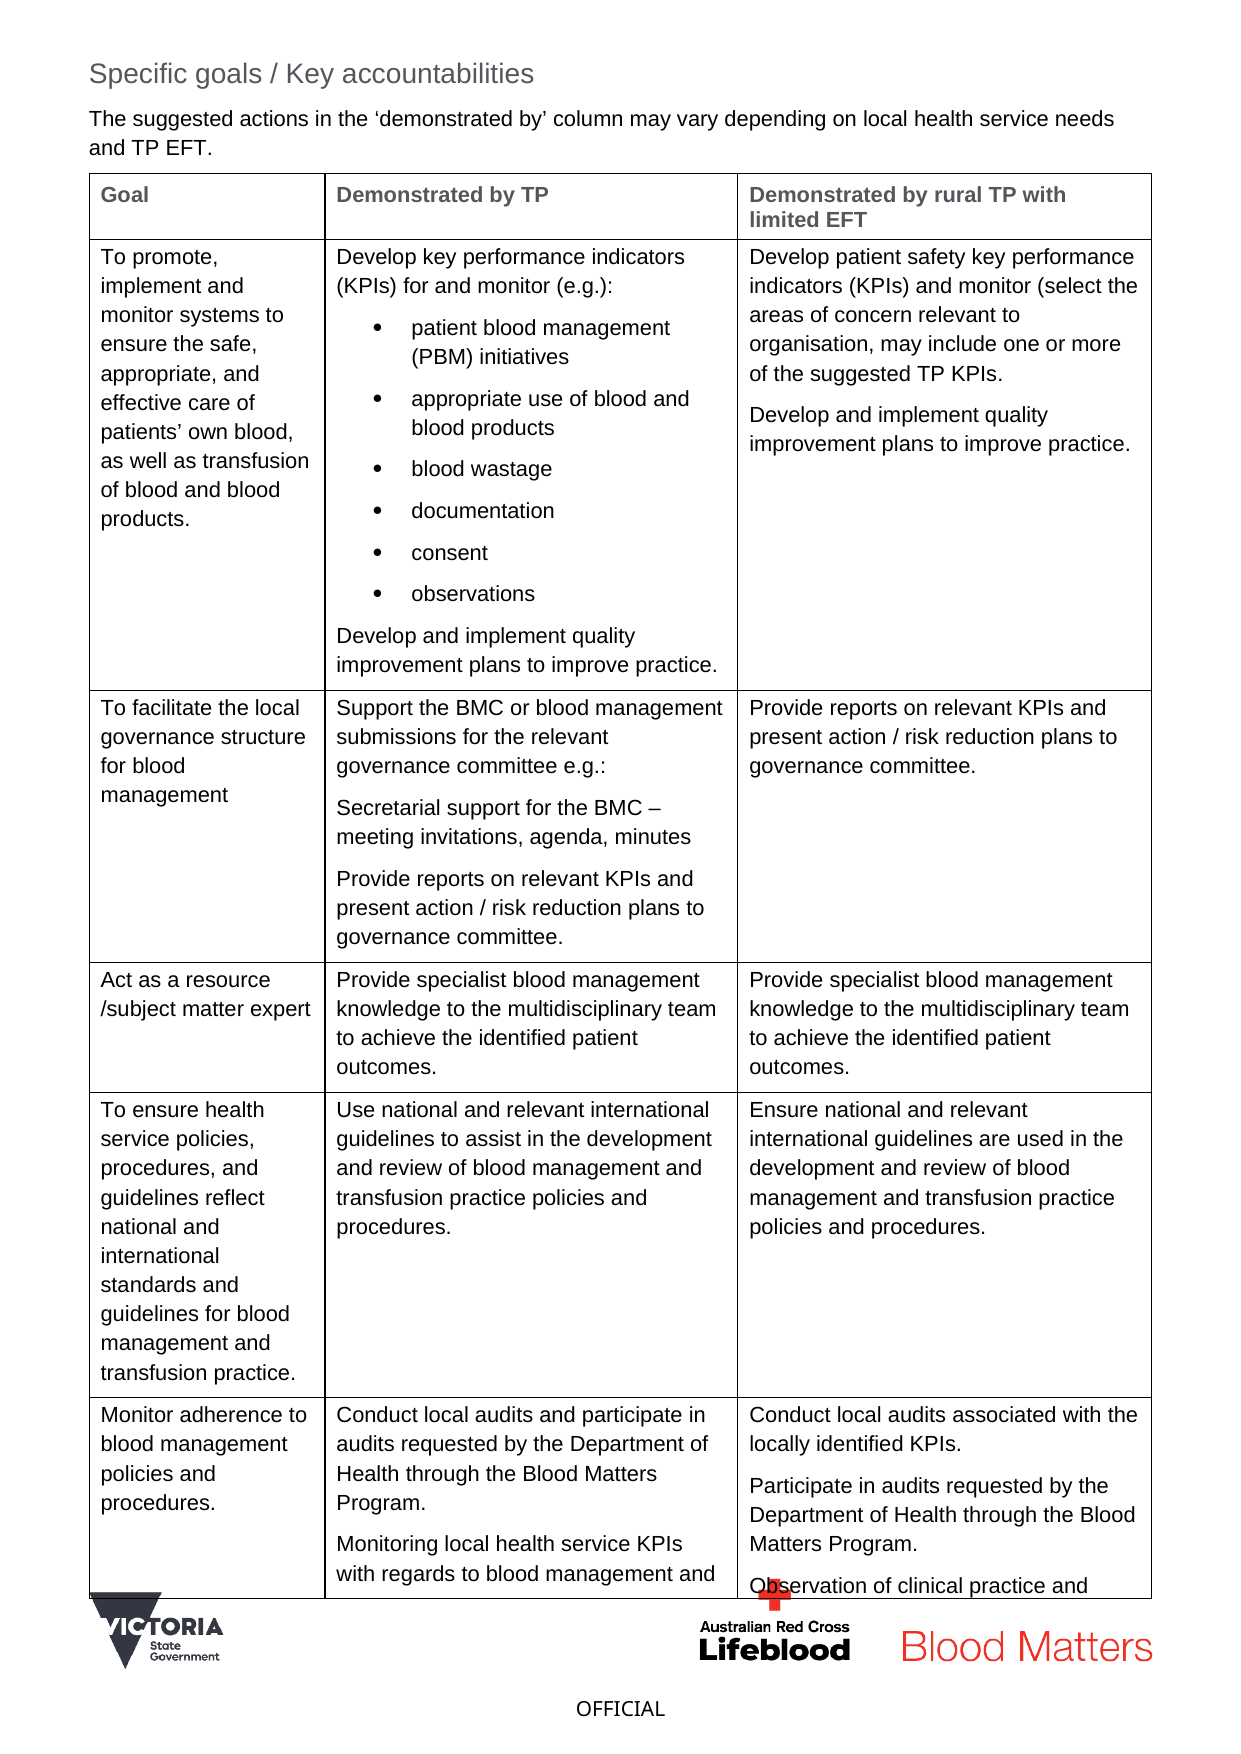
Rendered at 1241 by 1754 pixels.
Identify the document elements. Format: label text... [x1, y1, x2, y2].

table_cell Develop patient safety key performance indicators (KPIs) and monitor (select the areas of concern relevant to organisation, may include one or more of the suggested TP KPIs. Develop and implement quality improvement plans to improve practice. [738, 240, 1151, 690]
table_cell To ensure health service policies, procedures, and guidelines reflect national and international standards and guidelines for blood management and transfusion practice. [90, 1093, 324, 1397]
table_cell Use national and relevant international guidelines to assist in the development and review of blood management and transfusion practice policies and procedures. [326, 1093, 737, 1397]
table_cell Provide specialist blood management knowledge to the multidisciplinary team to achieve the identified patient outcomes. [738, 963, 1151, 1092]
table_header Goal [90, 174, 324, 239]
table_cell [326, 1398, 737, 1598]
table_cell To promote, implement and monitor systems to ensure the safe, appropriate, and effective care of patients’ own blood, as well as transfusion of blood and blood products. [90, 240, 324, 690]
table_cell Provide specialist blood management knowledge to the multidisciplinary team to achieve the identified patient outcomes. [326, 963, 737, 1092]
table_cell Develop key performance indicators (KPIs) for and monitor (e.g.): patient blood management (PBM) initiatives appropriate use of blood and blood products blood wastage documentation consent observations Develop and implement quality improvement plans to improve practice. [326, 240, 737, 690]
table_cell Support the BMC or blood management submissions for the relevant governance committee e.g.: Secretarial support for the BMC – meeting invitations, agenda, minutes Provide reports on relevant KPIs and present action / risk reduction plans to governance committee. [326, 691, 737, 962]
table_header Demonstrated by rural TP with limited EFT [738, 174, 1151, 239]
text The suggested actions in the ‘demonstrated by’ column may vary depending on local health service needs and TP EFT. [89, 102, 1152, 160]
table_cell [90, 1398, 324, 1598]
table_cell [738, 1398, 1151, 1598]
table_cell To facilitate the local governance structure for blood management [90, 691, 324, 962]
table_cell Act as a resource /subject matter expert [90, 963, 324, 1092]
subtitle Specific goals / Key accountabilities [89, 57, 1152, 89]
table_cell Ensure national and relevant international guidelines are used in the development and review of blood management and transfusion practice policies and procedures. [738, 1093, 1151, 1397]
table_cell Provide reports on relevant KPIs and present action / risk reduction plans to governance committee. [738, 691, 1151, 962]
table_header Demonstrated by TP [326, 174, 737, 239]
picture [0, 1564, 1241, 1754]
